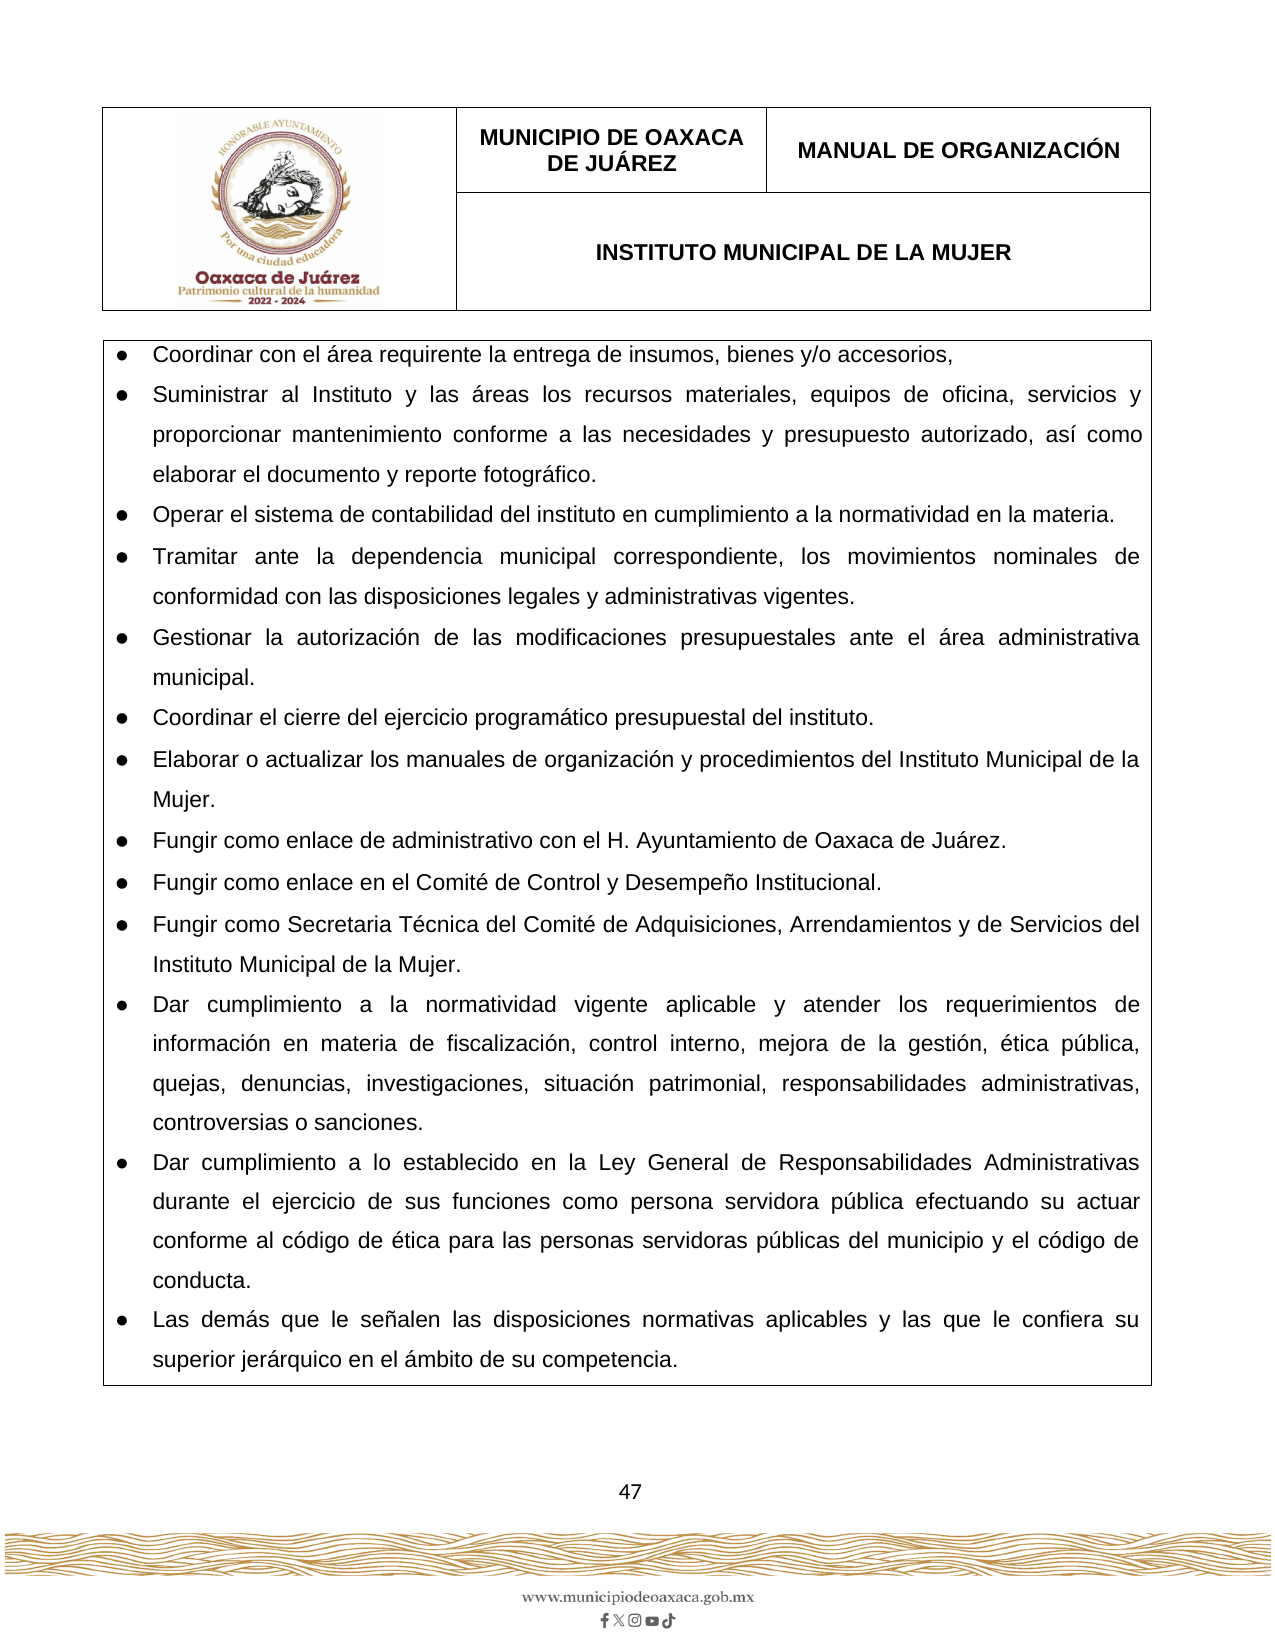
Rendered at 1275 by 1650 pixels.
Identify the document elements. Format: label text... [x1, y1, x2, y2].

picture [175, 110, 382, 310]
picture [4, 1518, 1272, 1644]
